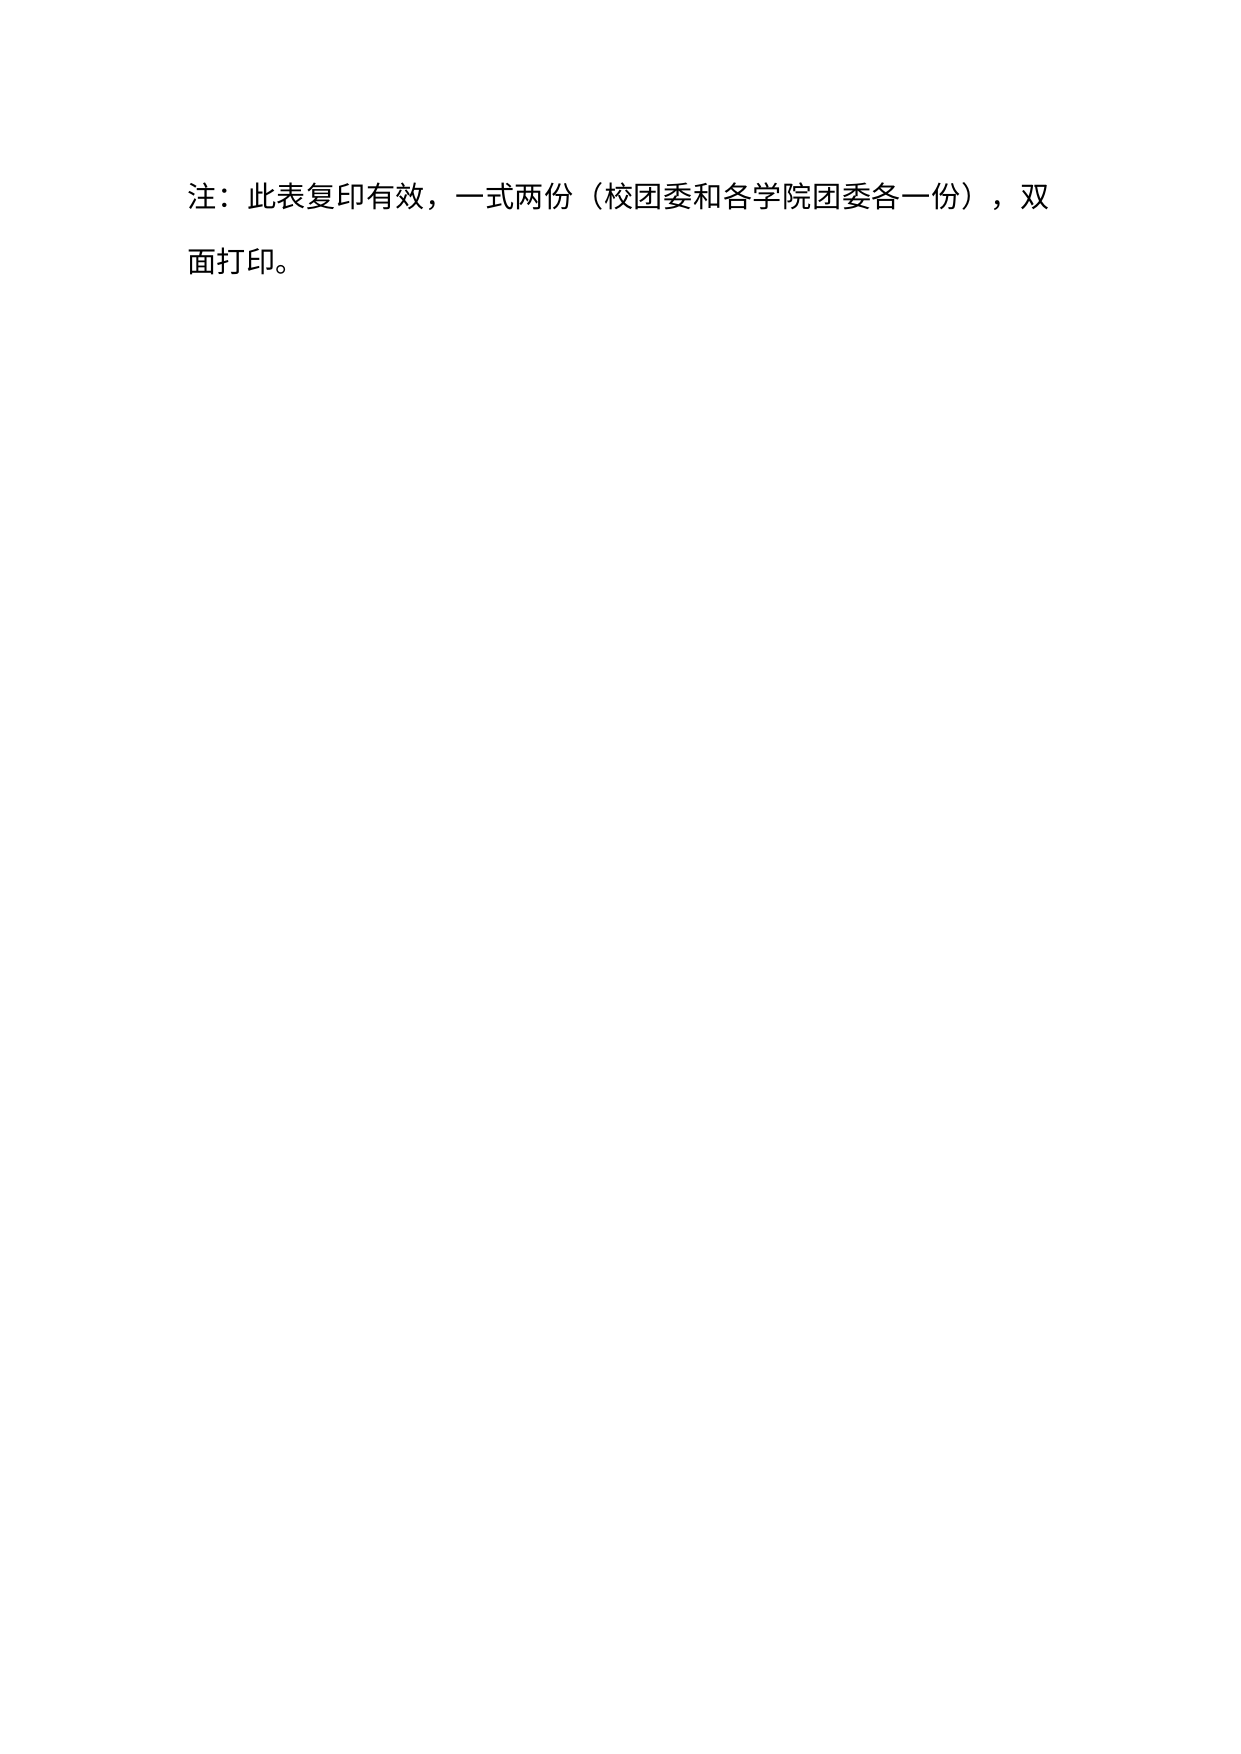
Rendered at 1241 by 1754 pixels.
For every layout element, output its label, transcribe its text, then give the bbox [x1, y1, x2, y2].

text 注：此表复印有效，一式两份（校团委和各学院团委各一份），双面打印。 [187, 162, 1053, 292]
